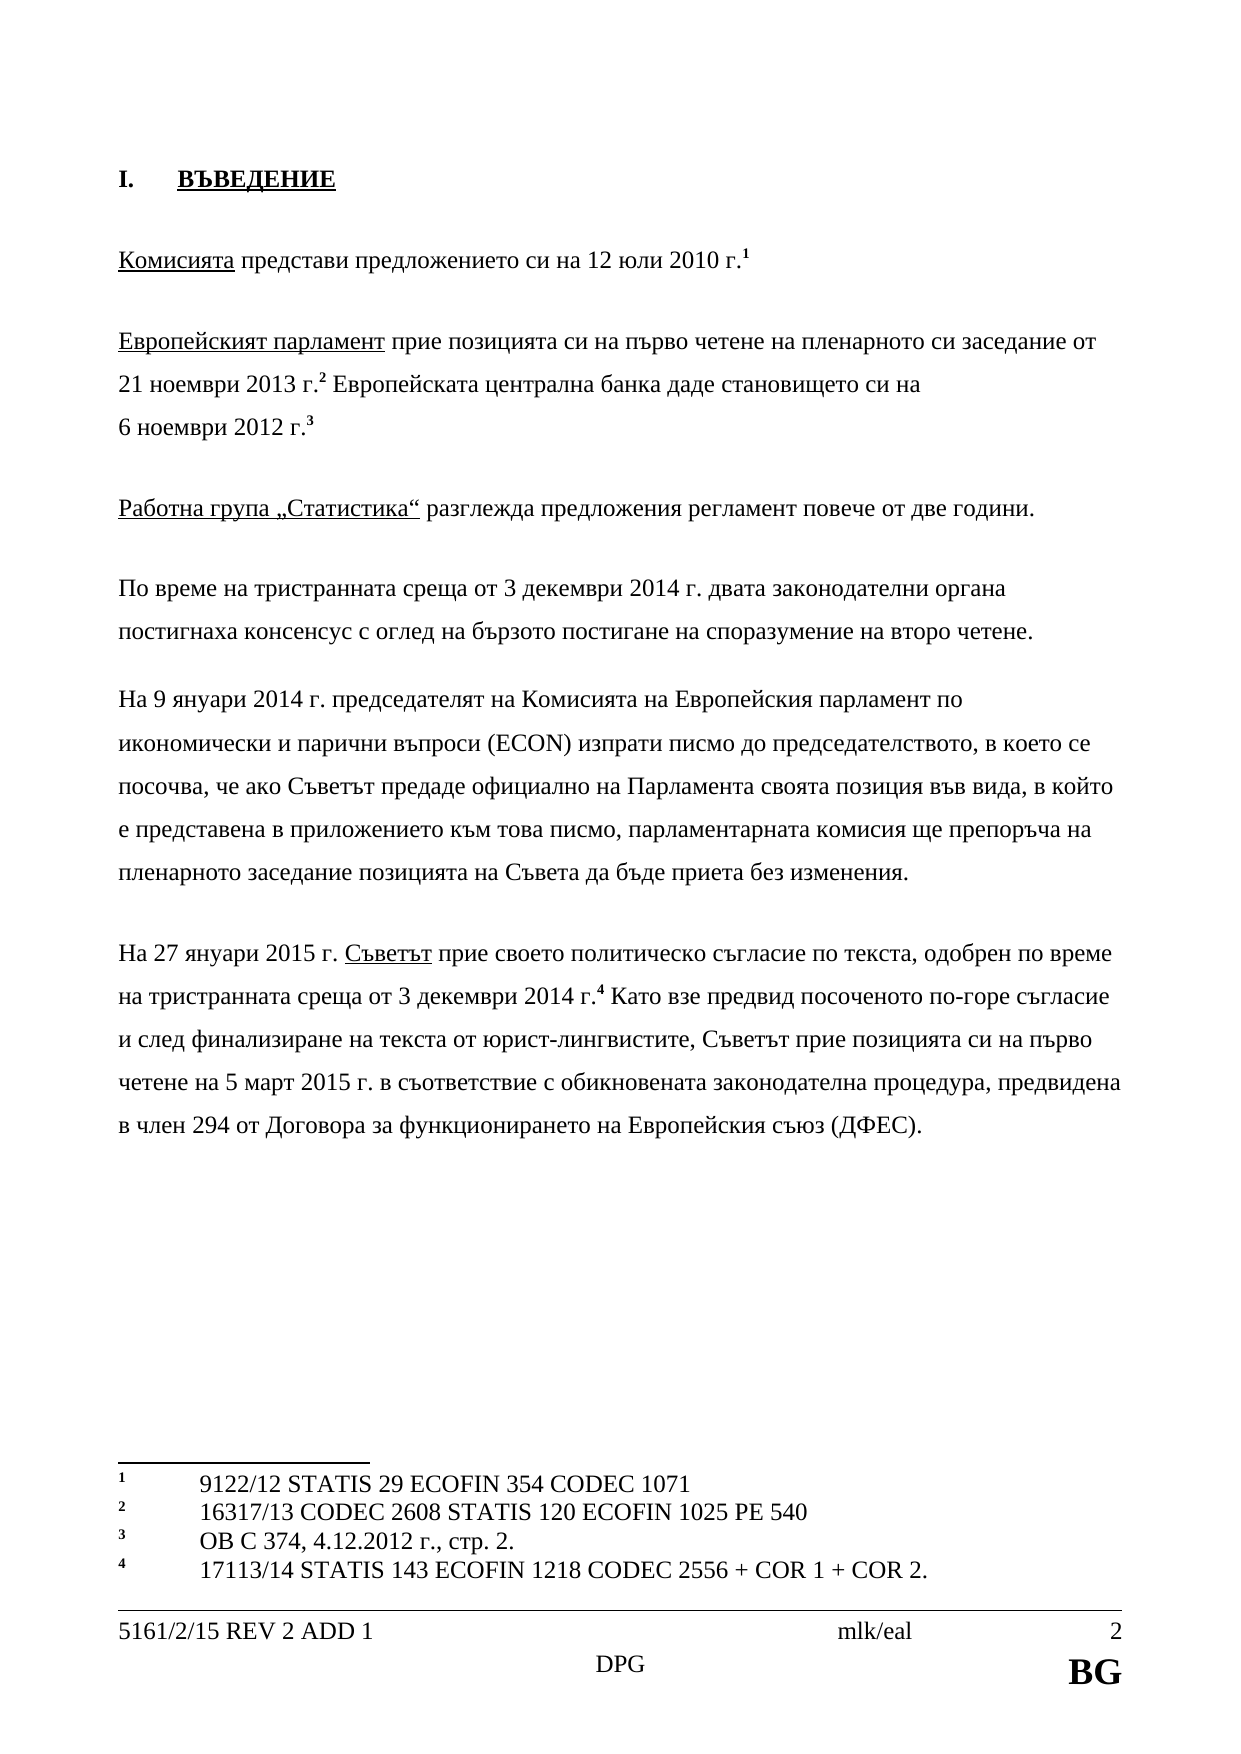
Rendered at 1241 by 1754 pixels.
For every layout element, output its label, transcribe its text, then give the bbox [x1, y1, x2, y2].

text По време на тристранната среща от 3 декември 2014 г. двата законодателни органа постигнаха консенсус с оглед на бързото постигане на споразумение на второ четене. [118, 573, 1122, 645]
text Работна група „Статистика“ разглежда предложения регламент повече от две години. [118, 493, 1122, 521]
text Комисията представи предложението си на 12 юли 2010 г. [118, 245, 1122, 274]
text Европейският парламент прие позицията си на първо четене на пленарното си заседание от 21 ноември 2013 г. Европейската централна банка даде становището си на 6 ноември 2012 г. [118, 326, 1122, 441]
subtitle ВЪВЕДЕНИЕ [118, 164, 1122, 193]
text На 27 януари 2015 г. Съветът прие своето политическо съгласие по текста, одобрен по време на тристранната среща от 3 декември 2014 г. Като взе предвид посоченото по-горе съгласие и след финализиране на текста от юрист-лингвистите, Съветът прие позицията си на първо четене на 5 март 2015 г. в съответствие с обикновената законодателна процедура, предвидена в член 294 от Договора за функционирането на Европейския съюз (ДФЕС). [118, 938, 1122, 1139]
text На 9 януари 2014 г. председателят на Комисията на Европейския парламент по икономически и парични въпроси (ECON) изпрати писмо до председателството, в което се посочва, че ако Съветът предаде официално на Парламента своята позиция във вида, в който е представена в приложението към това писмо, парламентарната комисия ще препоръча на пленарното заседание позицията на Съвета да бъде приета без изменения. [118, 684, 1122, 886]
